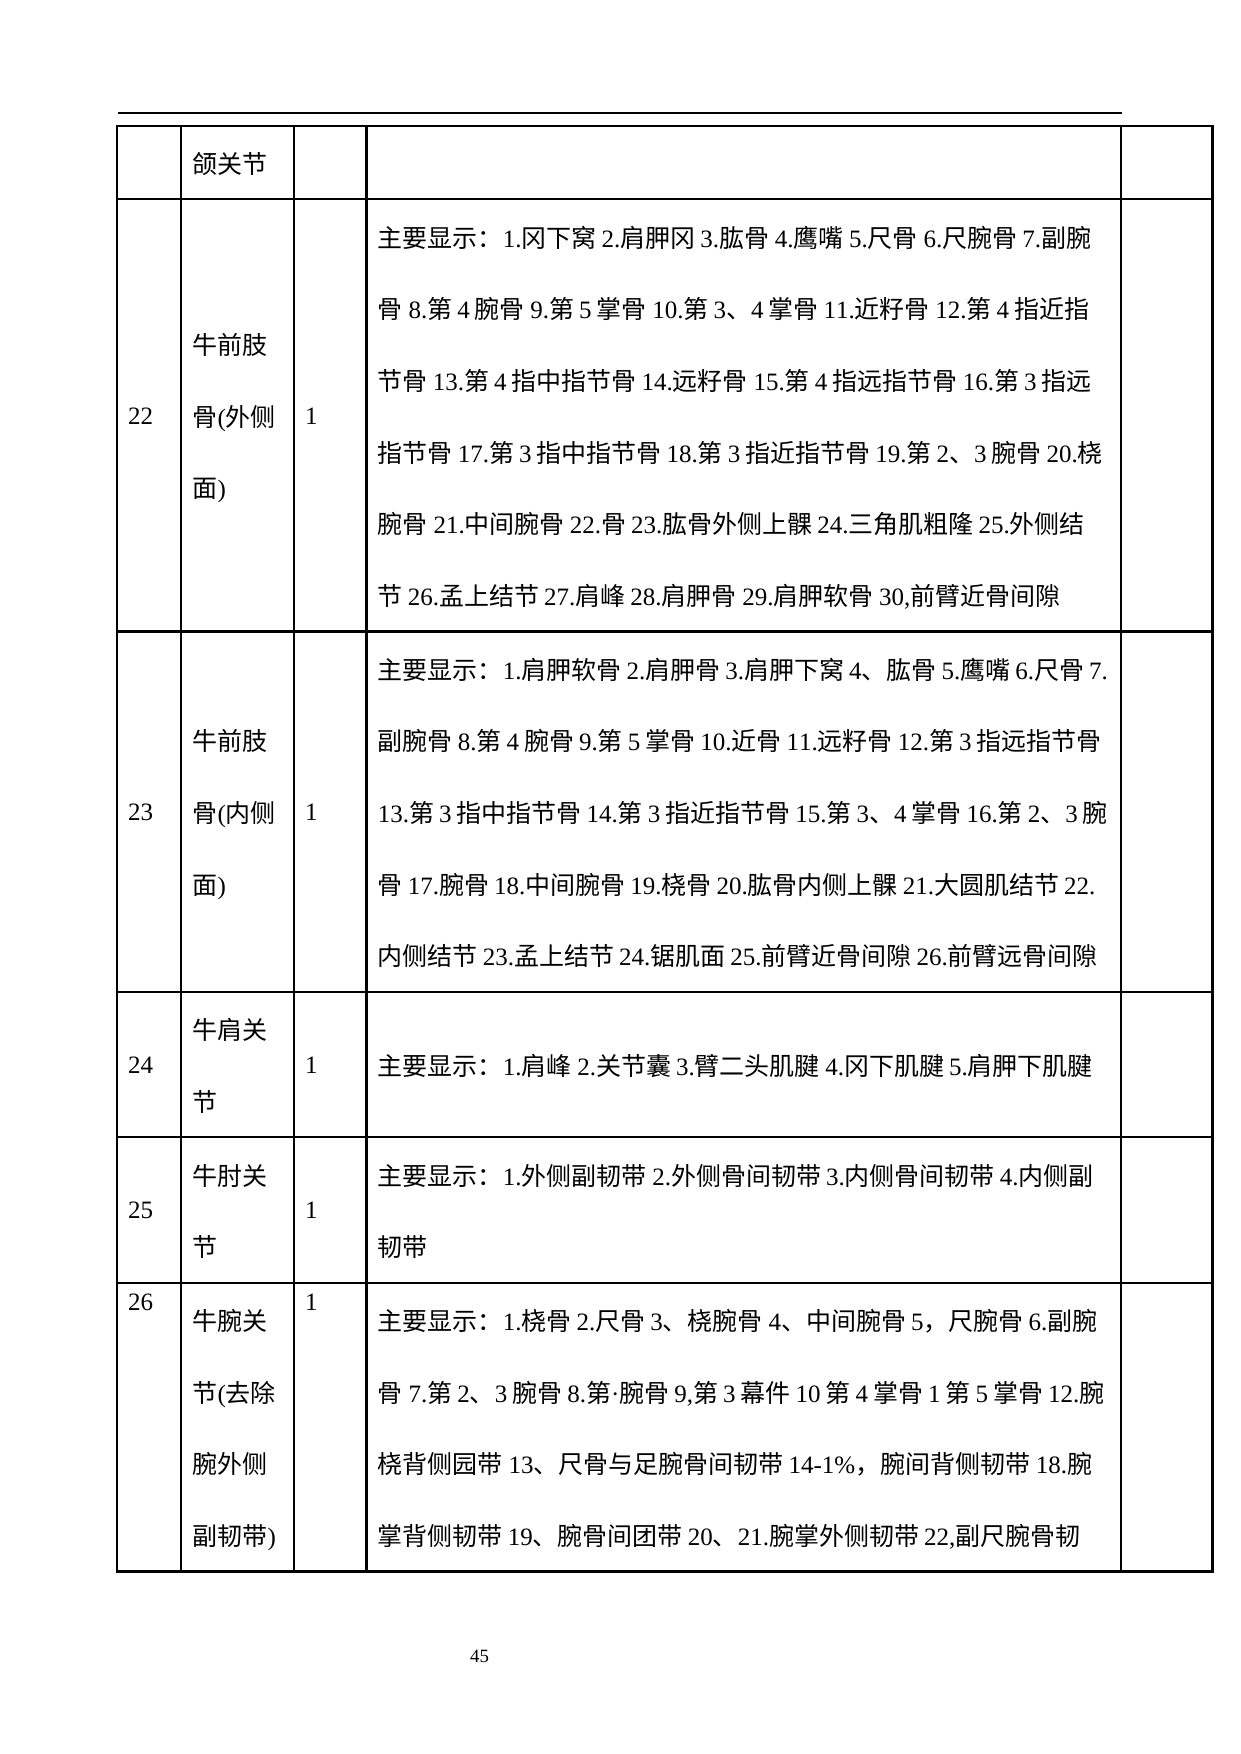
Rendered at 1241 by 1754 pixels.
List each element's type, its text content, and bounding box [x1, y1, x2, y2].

table_cell 25 [118, 1138, 180, 1282]
table_cell 牛肩关节 [182, 993, 293, 1136]
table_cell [368, 1284, 1120, 1570]
table_cell 主要显示：1.外侧副韧带 2.外侧骨间韧带3.内侧骨间韧带4.内侧副韧带 [368, 1138, 1120, 1282]
table_cell 23 [118, 633, 180, 991]
table_cell 1 [295, 1284, 365, 1570]
table_cell [1122, 200, 1211, 630]
table_cell 22 [118, 200, 180, 630]
table_cell 主要显示：1.肩胛软骨2.肩胛骨3.肩胛下窝4、肱骨5.鹰嘴6.尺骨7.副腕骨8.第4腕骨9.第5掌骨10.近骨11.远籽骨12.第3指远指节骨13.第3指中指节骨14.第3指近指节骨15.第3、4掌骨16.第2、3腕骨17.腕骨18.中间腕骨19.桡骨20.肱骨内侧上髁21.大圆肌结节22.内侧结节23.孟上结节24.锯肌面25.前臂近骨间隙26.前臂远骨间隙 [368, 633, 1120, 991]
table_cell 牛肘关节 [182, 1138, 293, 1282]
table_cell 主要显示：1.肩峰 2.关节囊3.臂二头肌腱 4.冈下肌腱5.肩胛下肌腱 [368, 993, 1120, 1136]
table_cell 主要显示：1.冈下窝2.肩胛冈3.肱骨 4.鹰嘴 5.尺骨 6.尺腕骨7.副腕骨 8.第4腕骨 9.第5掌骨 10.第3、4掌骨11.近籽骨 12.第4指近指节骨13.第4指中指节骨14.远籽骨 15.第4指远指节骨 16.第3指远指节骨17.第3指中指节骨18.第3指近指节骨19.第2、3腕骨20.桡腕骨 21.中间腕骨22.骨23.肱骨外侧上髁24.三角肌粗隆25.外侧结节26.孟上结节27.肩峰28.肩胛骨 29.肩胛软骨 30,前臂近骨间隙 [368, 200, 1120, 630]
table_cell 24 [118, 993, 180, 1136]
table_cell 牛前肢骨(内侧面) [182, 633, 293, 991]
table_cell 1 [295, 633, 365, 991]
table_cell 牛腕关节(去除腕外侧副韧带) [182, 1284, 293, 1570]
table_cell [1122, 633, 1211, 991]
table_cell 1 [295, 127, 365, 198]
table_cell [1122, 993, 1211, 1136]
table_cell [1122, 127, 1211, 198]
table_cell [1122, 1284, 1211, 1570]
table_cell 牛颞下颌关节 [182, 127, 293, 198]
table_cell 1 [295, 1138, 365, 1282]
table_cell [368, 127, 1120, 198]
table_cell 1 [295, 200, 365, 630]
table_cell 牛前肢骨(外侧面) [182, 200, 293, 630]
table_cell [1122, 1138, 1211, 1282]
table_cell 1 [295, 993, 365, 1136]
table_cell 26 [118, 1284, 180, 1570]
table_cell 21 [118, 127, 180, 198]
